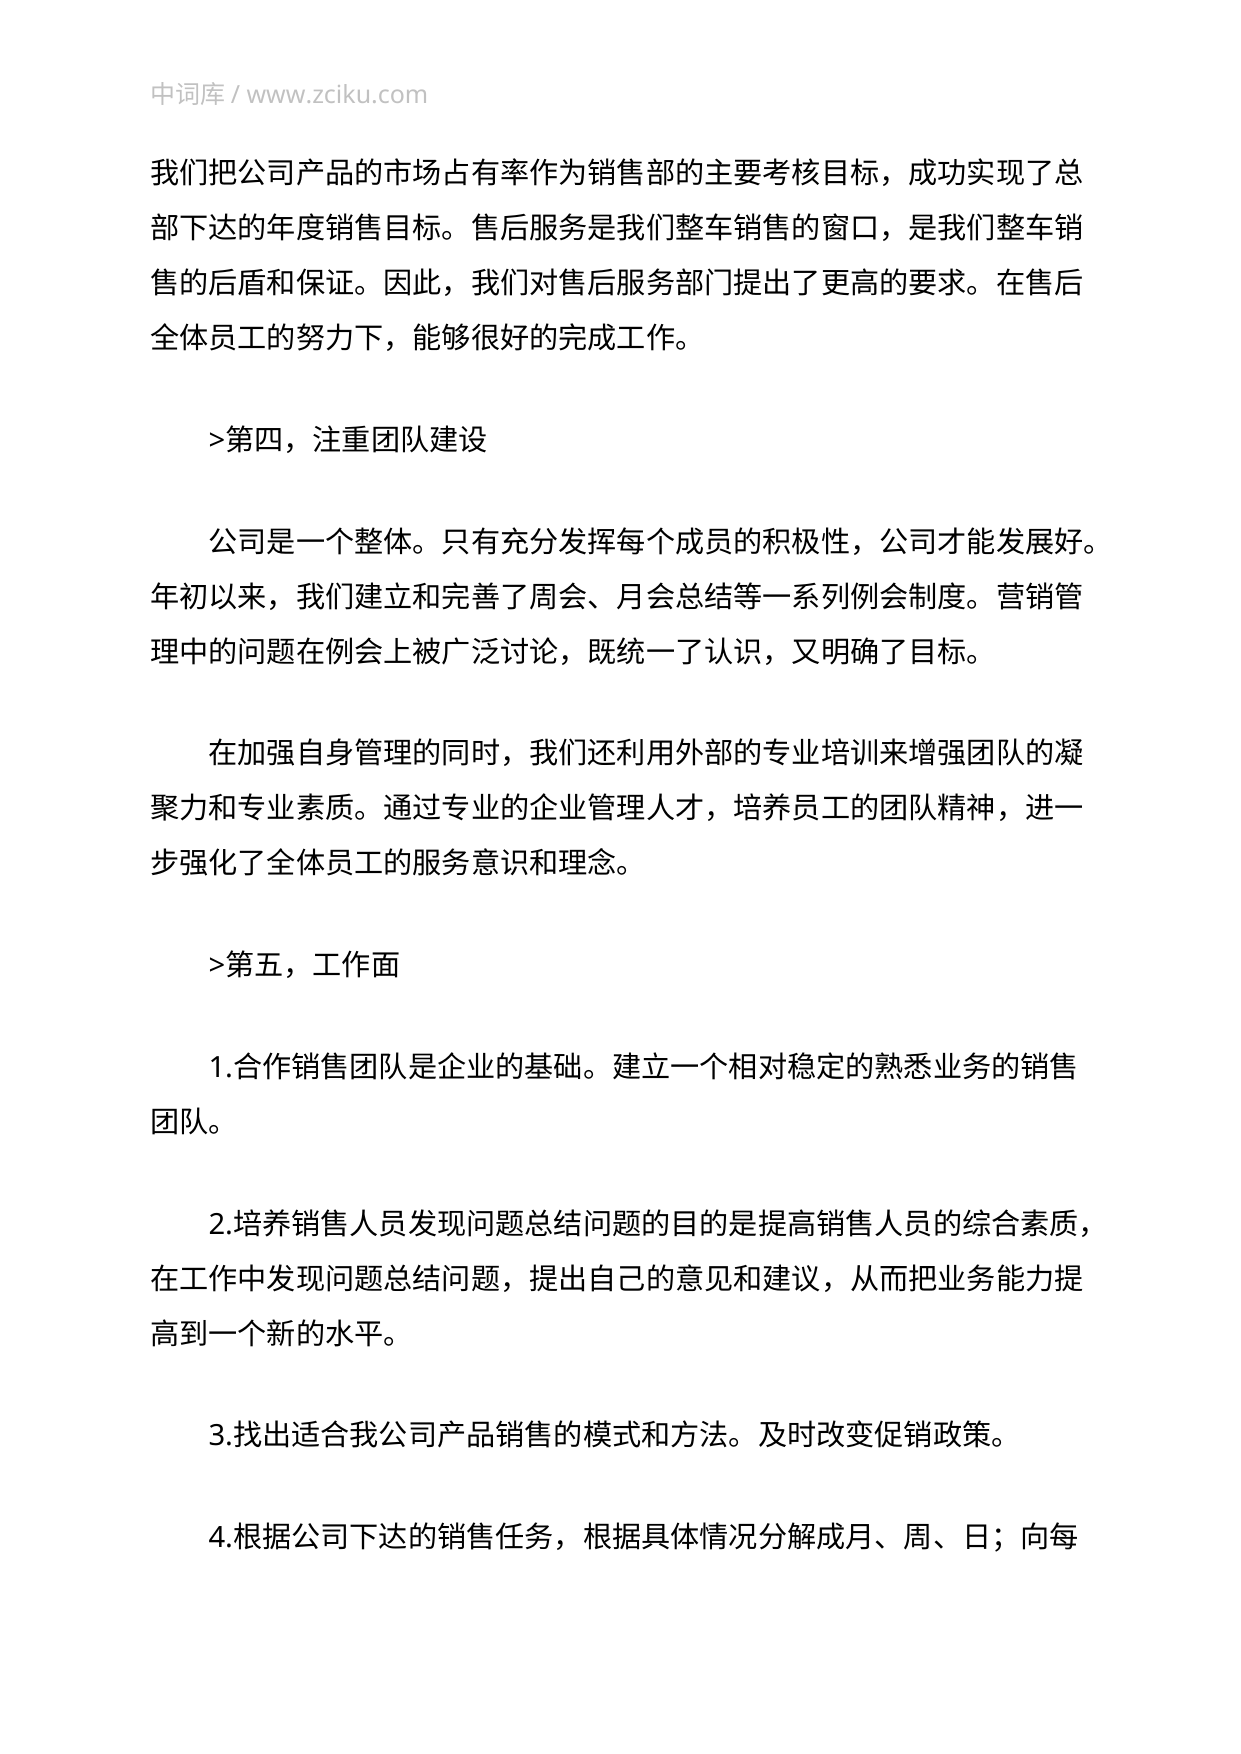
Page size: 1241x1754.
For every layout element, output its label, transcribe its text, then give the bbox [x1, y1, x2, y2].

text 公司是一个整体。只有充分发挥每个成员的积极性，公司才能发展好。年初以来，我们建立和完善了周会、月会总结等一系列例会制度。营销管理中的问题在例会上被广泛讨论，既统一了认识，又明确了目标。 [150, 518, 1090, 671]
text >第五，工作面 [150, 942, 1090, 984]
text 在加强自身管理的同时，我们还利用外部的专业培训来增强团队的凝聚力和专业素质。通过专业的企业管理人才，培养员工的团队精神，进一步强化了全体员工的服务意识和理念。 [150, 730, 1090, 882]
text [150, 1514, 1090, 1556]
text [150, 150, 1090, 357]
text 1.合作销售团队是企业的基础。建立一个相对稳定的熟悉业务的销售团队。 [150, 1043, 1090, 1141]
text 3.找出适合我公司产品销售的模式和方法。及时改变促销政策。 [150, 1412, 1090, 1454]
text 2.培养销售人员发现问题总结问题的目的是提高销售人员的综合素质，在工作中发现问题总结问题，提出自己的意见和建议，从而把业务能力提高到一个新的水平。 [150, 1200, 1090, 1352]
text >第四，注重团队建设 [150, 416, 1090, 459]
